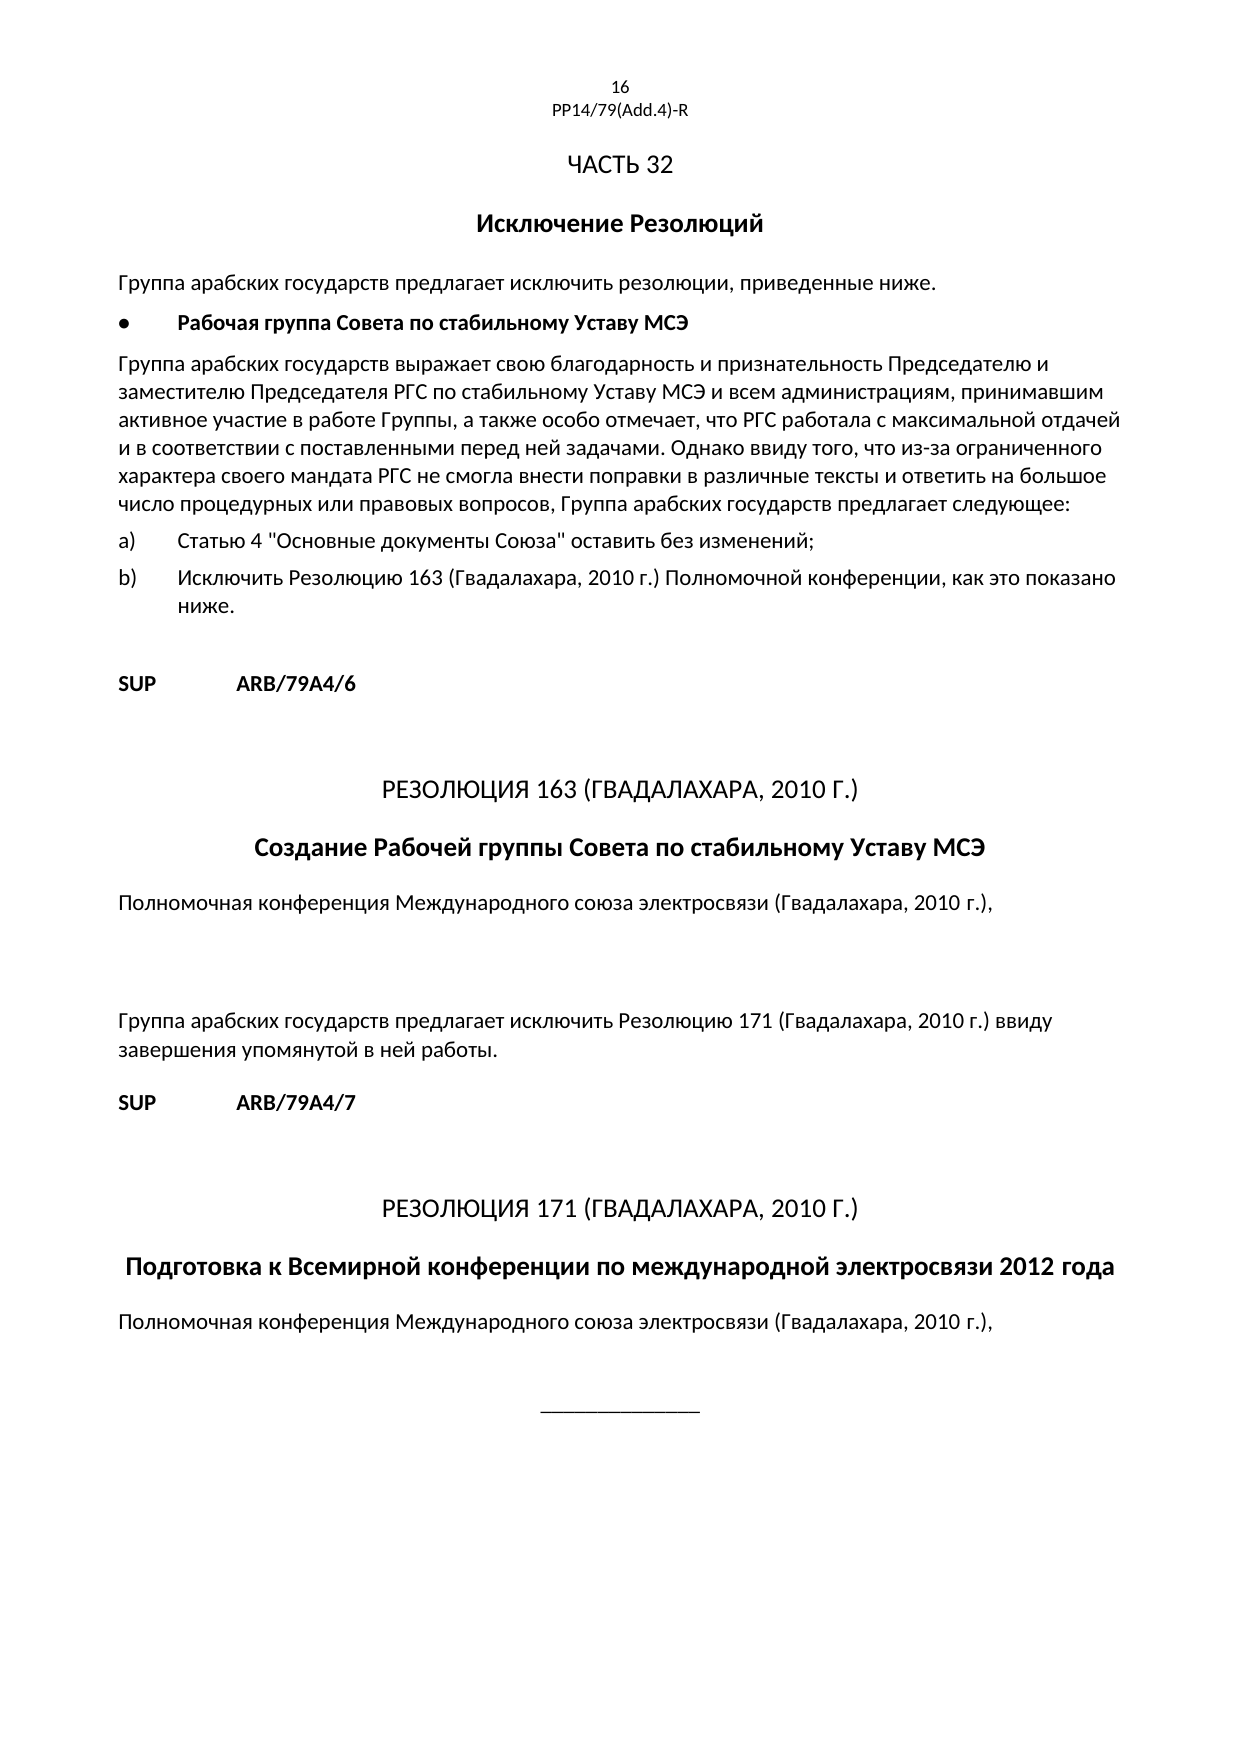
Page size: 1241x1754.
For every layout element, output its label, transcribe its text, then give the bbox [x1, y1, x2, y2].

text • Рабочая группа Совета по стабильному Уставу МСЭ [118, 308, 1122, 336]
text SUP ARB/79A4/7 [118, 1088, 1122, 1116]
text a) Статью 4 "Основные документы Союза" оставить без изменений; [118, 526, 1122, 554]
title Полномочная конференция Международного союза электросвязи (Гвадалахара, 2010 г.), [118, 888, 1122, 916]
title Полномочная конференция Международного союза электросвязи (Гвадалахара, 2010 г.), [118, 1307, 1122, 1335]
text РЕЗОЛЮЦИЯ 171 (ГВАДАЛАХАРА, 2010 Г.) [118, 1191, 1122, 1224]
text часть 32 [118, 148, 1122, 181]
text Группа арабских государств предлагает исключить Резолюцию 171 (Гвадалахара, 2010 г.) ввиду завершения упомянутой в ней работы. [118, 1007, 1122, 1063]
title Создание Рабочей группы Совета по стабильному Уставу МСЭ [118, 830, 1122, 863]
text SUP ARB/79A4/6 [118, 669, 1122, 697]
text Группа арабских государств предлагает исключить резолюции, приведенные ниже. [118, 268, 1122, 296]
text b) Исключить Резолюцию 163 (Гвадалахара, 2010 г.) Полномочной конференции, как это показано ниже. [118, 563, 1122, 619]
text ______________ [118, 1388, 1122, 1416]
title Подготовка к Всемирной конференции по международной электросвязи 2012 года [118, 1249, 1122, 1282]
text Группа арабских государств выражает свою благодарность и признательность Председателю и заместителю Председателя РГС по стабильному Уставу МСЭ и всем администрациям, принимавшим активное участие в работе Группы, а также особо отмечает, что РГС работала с максимальной отдачей и в соответствии с поставленными перед ней задачами. Однако ввиду того, что из-за ограниченного характера своего мандата РГС не смогла внести поправки в различные тексты и ответить на большое число процедурных или правовых вопросов, Группа арабских государств предлагает следующее: [118, 349, 1122, 517]
text РЕЗОЛЮЦИЯ 163 (Гвадалахара, 2010 г.) [118, 772, 1122, 805]
title Исключение Резолюций [118, 206, 1122, 239]
